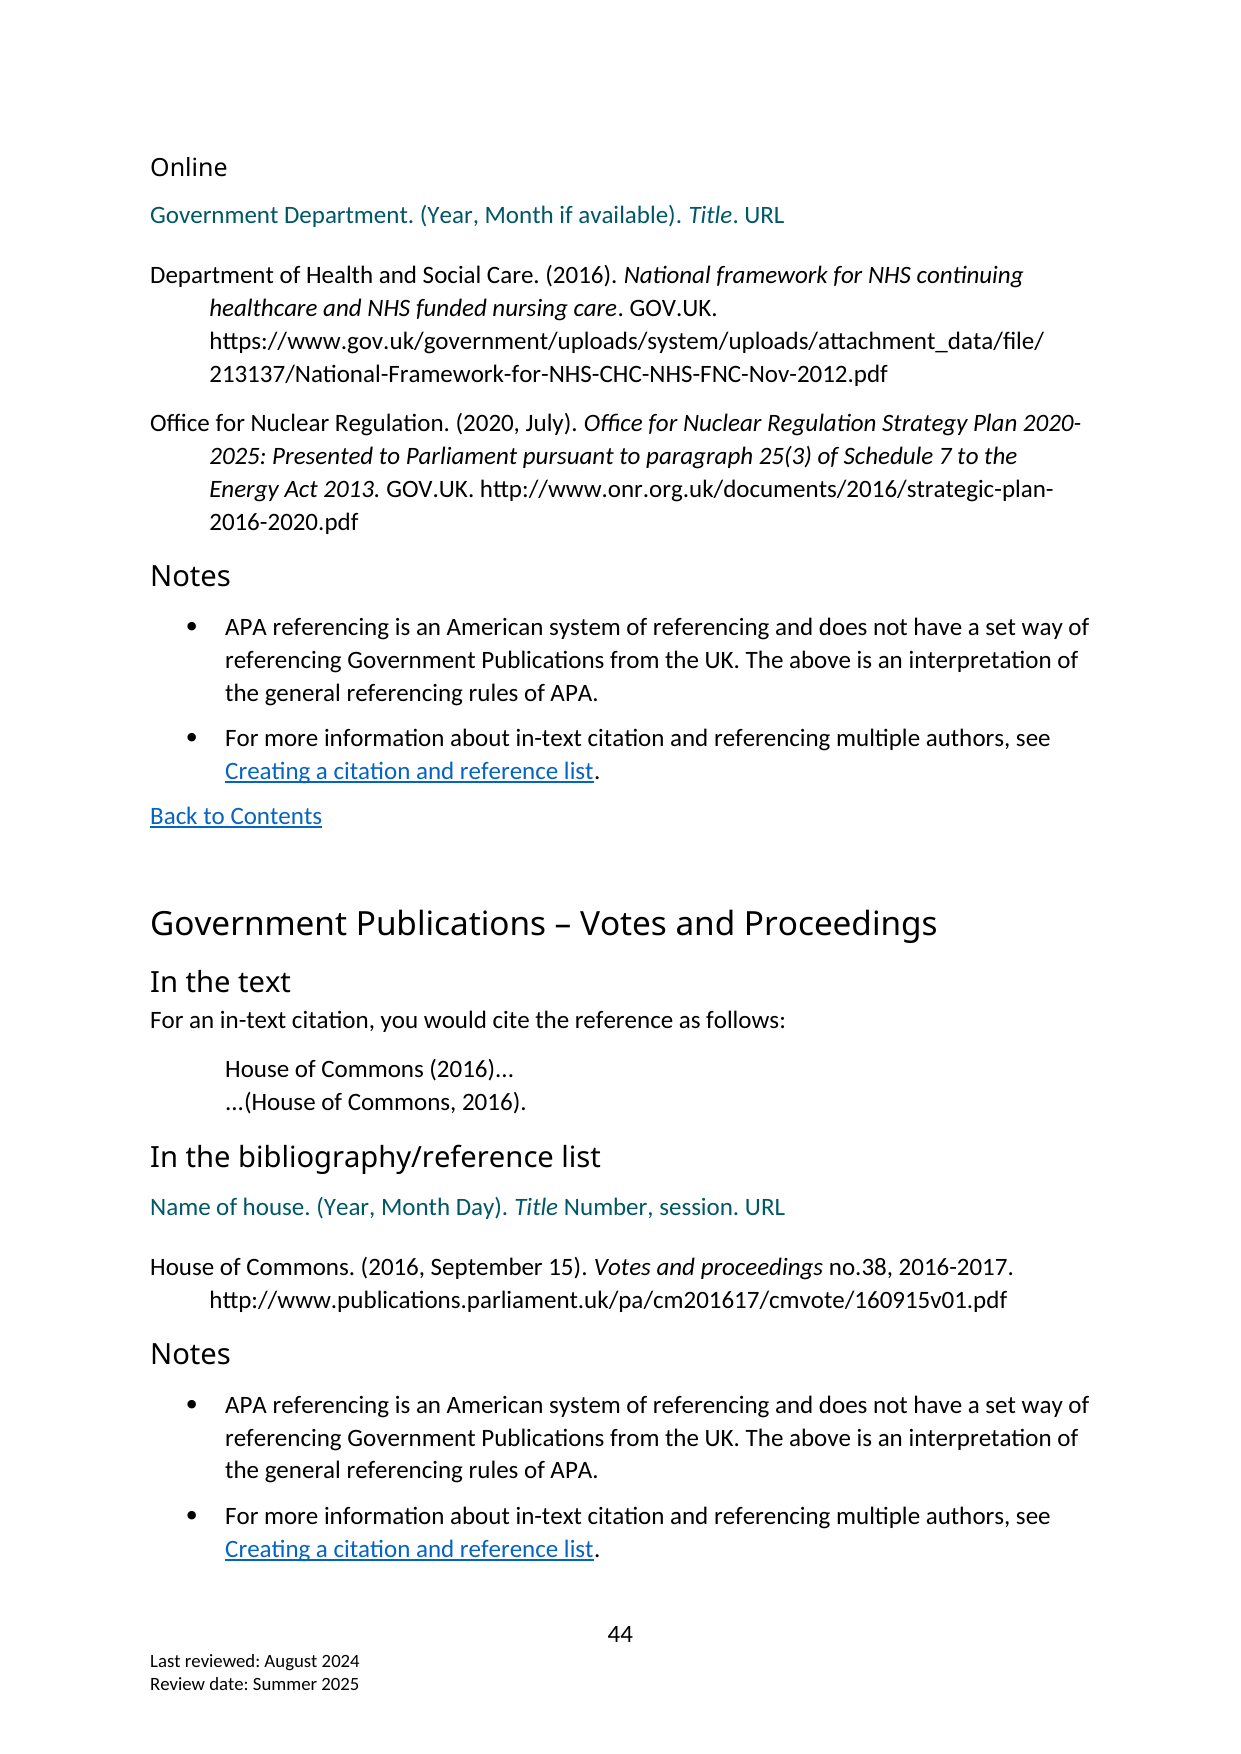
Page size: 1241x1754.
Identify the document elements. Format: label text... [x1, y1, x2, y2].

text Office for Nuclear Regulation. (2020, July). Office for Nuclear Regulation Strategy Plan 2020-2025: Presented to Parliament pursuant to paragraph 25(3) of Schedule 7 to the Energy Act 2013. GOV.UK. http://www.onr.org.uk/documents/2016/strategic-plan-2016-2020.pdf [150, 407, 1090, 537]
subtitle Online [150, 150, 1090, 184]
text Government Department. (Year, Month if available). Title. URL [150, 199, 1090, 230]
list For more information about in-text citation and referencing multiple authors, see Creating a citation and reference list. [187, 722, 1090, 786]
subtitle Notes [150, 556, 1090, 595]
list For more information about in-text citation and referencing multiple authors, see Creating a citation and reference list. [187, 1500, 1090, 1563]
text For an in-text citation, you would cite the reference as follows: [150, 1004, 1090, 1034]
subtitle In the bibliography/reference list [150, 1136, 1090, 1176]
text Name of house. (Year, Month Day). Title Number, session. URL [150, 1191, 1090, 1222]
text House of Commons (2016)... ...(House of Commons, 2016). [225, 1053, 1090, 1117]
subtitle In the text [150, 961, 1090, 1001]
subtitle Government Publications – Votes and Proceedings [150, 900, 1090, 945]
text House of Commons. (2016, September 15). Votes and proceedings no.38, 2016-2017. http://www.publications.parliament.uk/pa/cm201617/cmvote/160915v01.pdf [150, 1251, 1090, 1314]
list APA referencing is an American system of referencing and does not have a set way of referencing Government Publications from the UK. The above is an interpretation of the general referencing rules of APA. [187, 1389, 1090, 1485]
list APA referencing is an American system of referencing and does not have a set way of referencing Government Publications from the UK. The above is an interpretation of the general referencing rules of APA. [187, 611, 1090, 707]
subtitle Notes [150, 1333, 1090, 1373]
text Department of Health and Social Care. (2016). National framework for NHS continuing healthcare and NHS funded nursing care. GOV.UK. https://www.gov.uk/government/uploads/system/uploads/attachment_data/file/213137/National-Framework-for-NHS-CHC-NHS-FNC-Nov-2012.pdf [150, 259, 1090, 388]
text Back to Contents [150, 801, 1090, 831]
